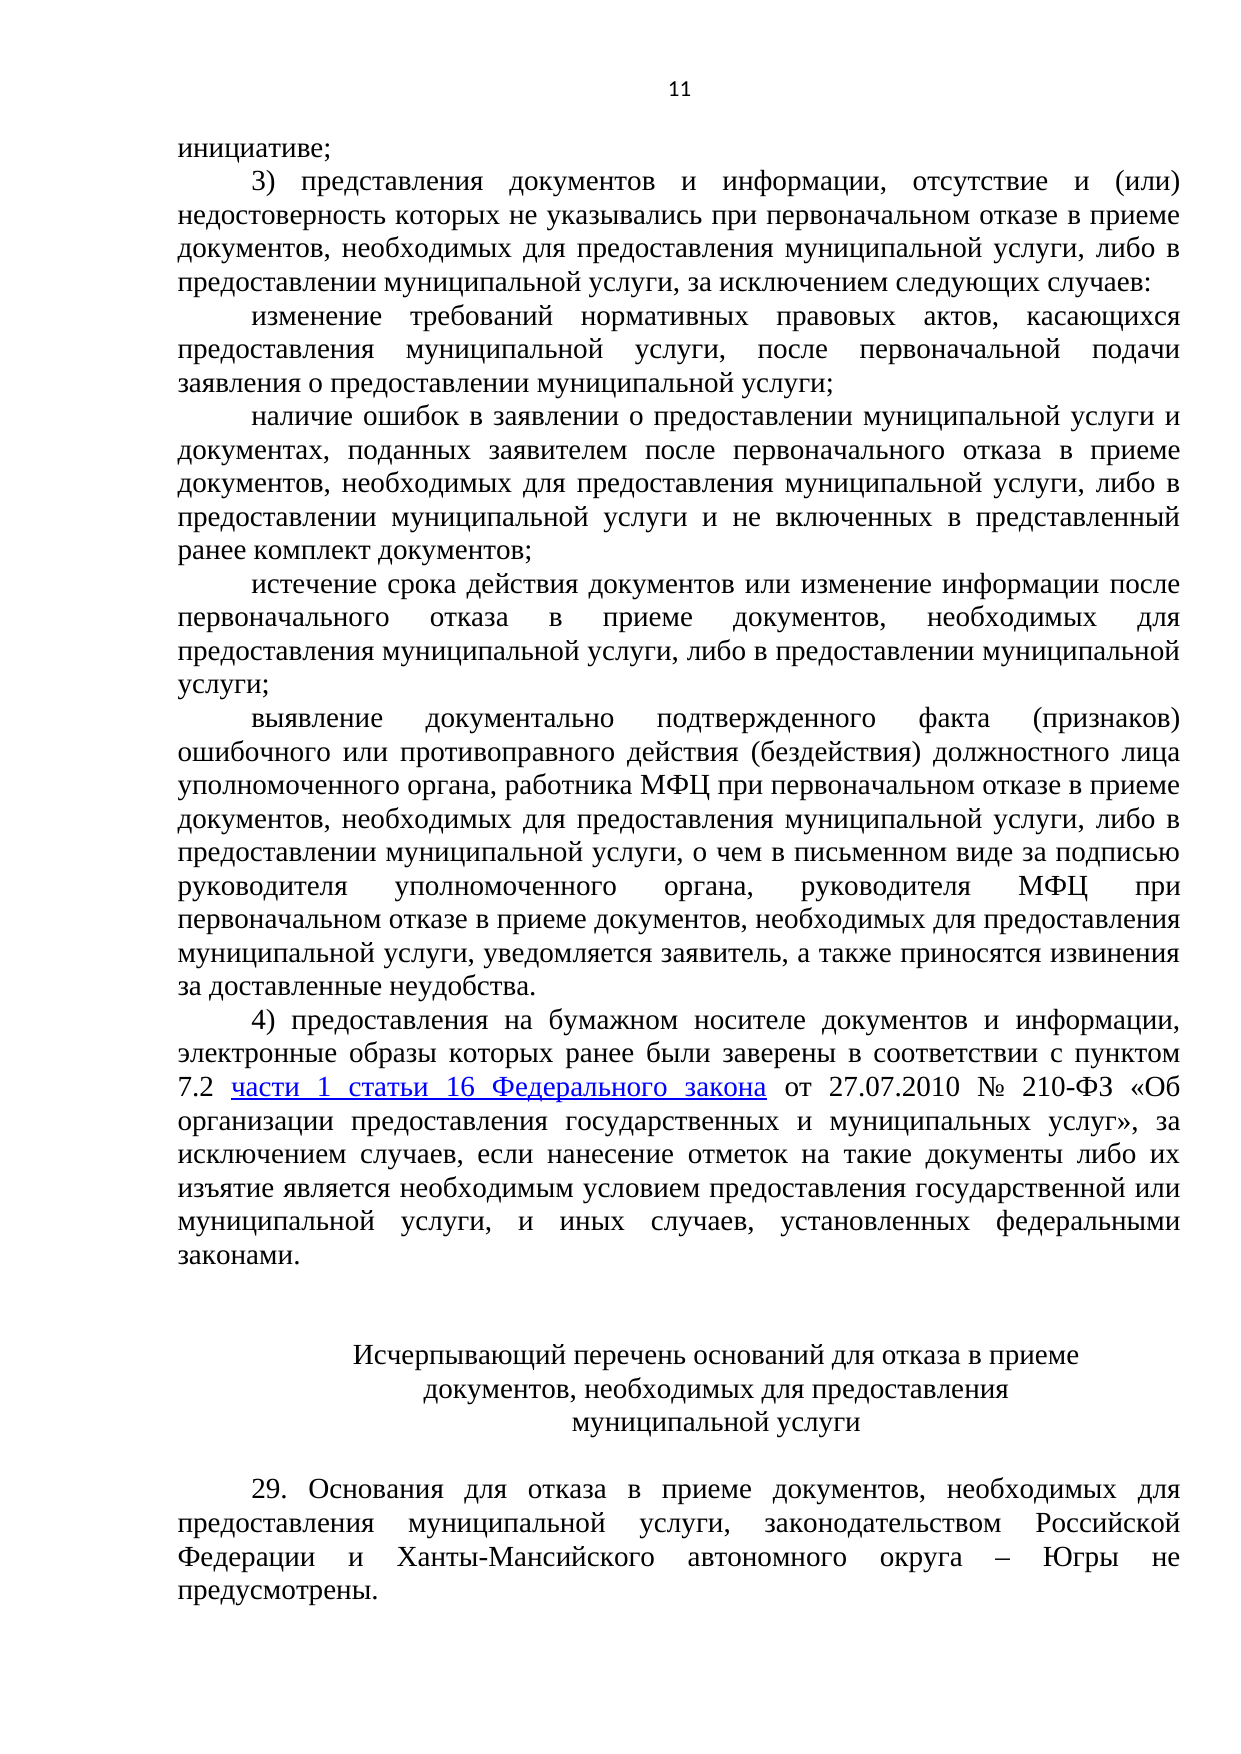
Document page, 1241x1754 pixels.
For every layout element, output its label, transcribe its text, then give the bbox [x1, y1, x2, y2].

text изменение требований нормативных правовых актов, касающихся предоставления муниципальной услуги, после первоначальной подачи заявления о предоставлении муниципальной услуги; [177, 298, 1181, 398]
text 4) предоставления на бумажном носителе документов и информации, электронные образы которых ранее были заверены в соответствии с пунктом 7.2 части 1 статьи 16 Федерального закона от 27.07.2010 № 210-ФЗ «Об организации предоставления государственных и муниципальных услуг», за исключением случаев, если нанесение отметок на такие документы либо их изъятие является необходимым условием предоставления государственной или муниципальной услуги, и иных случаев, установленных федеральными законами. [177, 1002, 1181, 1270]
text истечение срока действия документов или изменение информации после первоначального отказа в приеме документов, необходимых для предоставления муниципальной услуги, либо в предоставлении муниципальной услуги; [177, 566, 1181, 700]
text 29. Основания для отказа в приеме документов, необходимых для предоставления муниципальной услуги, законодательством Российской Федерации и Ханты-Мансийского автономного округа – Югры не предусмотрены. [177, 1472, 1181, 1606]
text муниципальной услуги [177, 1404, 1181, 1438]
text документов, необходимых для предоставления [177, 1371, 1181, 1404]
text наличие ошибок в заявлении о предоставлении муниципальной услуги и документах, поданных заявителем после первоначального отказа в приеме документов, необходимых для предоставления муниципальной услуги, либо в предоставлении муниципальной услуги и не включенных в представленный ранее комплект документов; [177, 398, 1181, 566]
text выявление документально подтвержденного факта (признаков) ошибочного или противоправного действия (бездействия) должностного лица уполномоченного органа, работника МФЦ при первоначальном отказе в приеме документов, необходимых для предоставления муниципальной услуги, либо в предоставлении муниципальной услуги, о чем в письменном виде за подписью руководителя уполномоченного органа, руководителя МФЦ при первоначальном отказе в приеме документов, необходимых для предоставления муниципальной услуги, уведомляется заявитель, а также приносятся извинения за доставленные неудобства. [177, 700, 1181, 1002]
text 3) представления документов и информации, отсутствие и (или) недостоверность которых не указывались при первоначальном отказе в приеме документов, необходимых для предоставления муниципальной услуги, либо в предоставлении муниципальной услуги, за исключением следующих случаев: [177, 163, 1181, 298]
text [177, 130, 1181, 163]
text Исчерпывающий перечень оснований для отказа в приеме [177, 1337, 1181, 1371]
